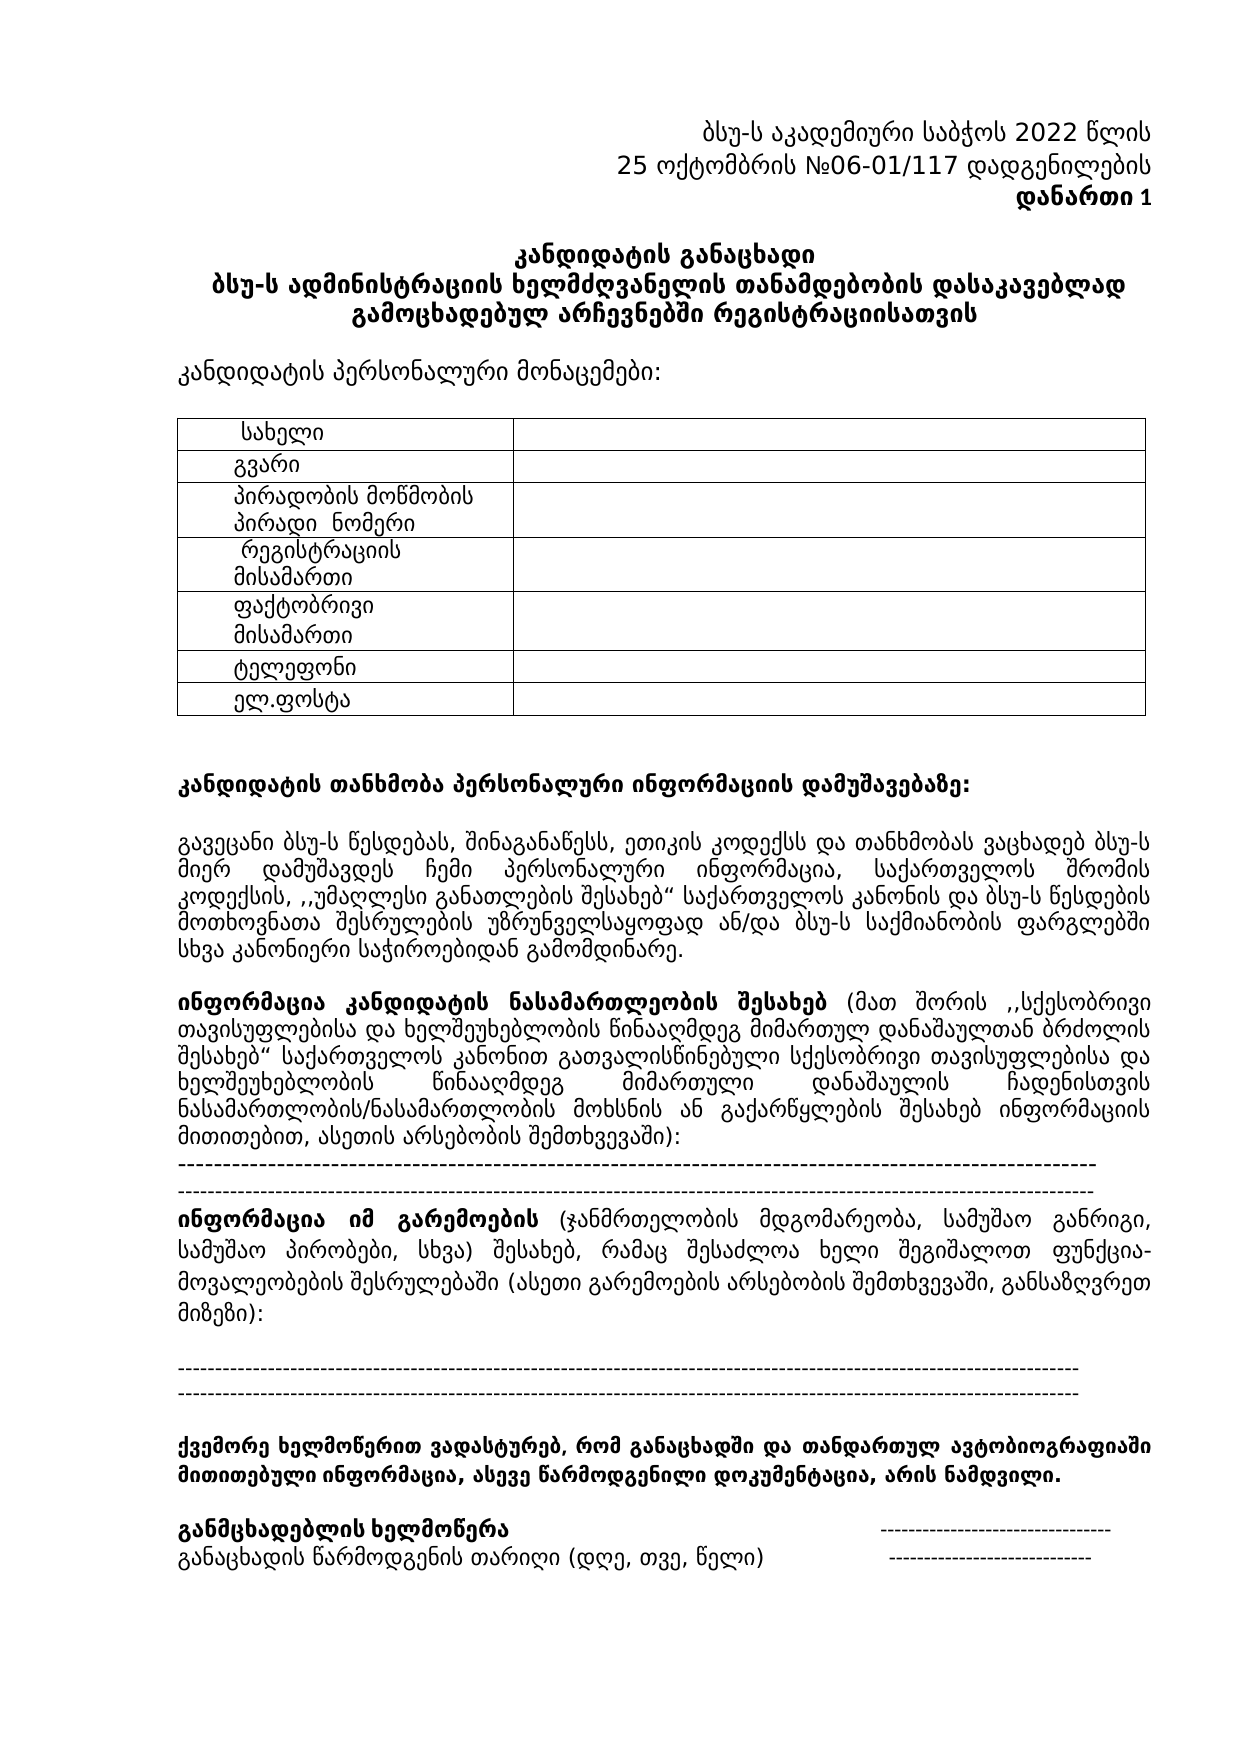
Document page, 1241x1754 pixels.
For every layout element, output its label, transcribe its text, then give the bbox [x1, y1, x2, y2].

table_cell ტელეფონი [178, 651, 513, 682]
table_cell რეგისტრაციის მისამართი [178, 538, 513, 591]
text გავეცანი ბსუ-ს წესდებას, შინაგანაწესს, ეთიკის კოდექსს და თანხმობას ვაცხადებ ბსუ-ს მიერ დამუშავდეს ჩემი პერსონალური ინფორმაცია, საქართველოს შრომის კოდექსის, ,,უმაღლესი განათლების შესახებ“ საქართველოს კანონის და ბსუ-ს წესდების მოთხოვნათა შესრულების უზრუნველსაყოფად ან/და ბსუ-ს საქმიანობის ფარგლებში სხვა კანონიერი საჭიროებიდან გამომდინარე. [177, 829, 1152, 963]
text ------------------------------------------------------------------------------------------------------------------------ [177, 1381, 1152, 1405]
text ინფორმაცია კანდიდატის ნასამართლეობის შესახებ (მათ შორის ,,სქესობრივი თავისუფლებისა და ხელშეუხებლობის წინააღმდეგ მიმართულ დანაშაულთან ბრძოლის შესახებ“ საქართველოს კანონით გათვალისწინებული სქესობრივი თავისუფლებისა და ხელშეუხებლობის წინააღმდეგ მიმართული დანაშაულის ჩადენისთვის ნასამართლობის/ნასამართლობის მოხსნის ან გაქარწყლების შესახებ ინფორმაციის მითითებით, ასეთის არსებობის შემთხვევაში): [177, 989, 1152, 1149]
text ------------------------------------------------------------------------------------------------------------------------ [177, 1356, 1152, 1381]
text -------------------------------------------------------------------------------------------------------------------------- [177, 1179, 1152, 1203]
table_cell [514, 483, 1145, 537]
table_header [514, 419, 1145, 450]
table_cell გვარი [178, 451, 513, 482]
text ინფორმაცია იმ გარემოების (ჯანმრთელობის მდგომარეობა, სამუშაო განრიგი, სამუშაო პირობები, სხვა) შესახებ, რამაც შესაძლოა ხელი შეგიშალოთ ფუნქცია-მოვალეობების შესრულებაში (ასეთი გარემოების არსებობის შემთხვევაში, განსაზღვრეთ მიზეზი): [177, 1203, 1152, 1328]
text ბსუ-ს ადმინისტრაციის ხელმძღვანელის თანამდებობის დასაკავებლად გამოცხადებულ არჩევნებში რეგისტრაციისათვის [177, 270, 1152, 328]
text კანდიდატის პერსონალური მონაცემები: [177, 357, 1152, 386]
table_cell პირადობის მოწმობის პირადი ნომერი [178, 483, 513, 537]
table_cell [514, 651, 1145, 682]
table_cell [514, 683, 1145, 714]
text კანდიდატის განაცხადი [177, 241, 1152, 270]
text ბსუ-ს აკადემიური საბჭოს 2022 წლის [177, 118, 1152, 147]
text ქვემორე ხელმოწერით ვადასტურებ, რომ განაცხადში და თანდართულ ავტობიოგრაფიაში მითითებული ინფორმაცია, ასევე წარმოდგენილი დოკუმენტაცია, არის ნამდვილი. [177, 1432, 1152, 1488]
text კანდიდატის თანხმობა პერსონალური ინფორმაციის დამუშავებაზე: [177, 772, 1152, 798]
table_cell ფაქტობრივი მისამართი [178, 592, 513, 650]
text განმცხადებლის ხელმოწერა --------------------------------- [177, 1515, 1152, 1543]
table_header სახელი [178, 419, 513, 450]
text განაცხადის წარმოდგენის თარიღი (დღე, თვე, წელი) ----------------------------- [177, 1543, 1152, 1571]
text დანართი 1 [177, 181, 1152, 212]
table_cell [514, 451, 1145, 482]
table_cell [514, 538, 1145, 591]
table_cell [514, 592, 1145, 650]
text 25 ოქტომბრის №06-01/117 დადგენილების [177, 147, 1152, 181]
table_cell ელ.ფოსტა [178, 683, 513, 714]
text ------------------------------------------------------------------------------------------------------ [177, 1149, 1152, 1179]
